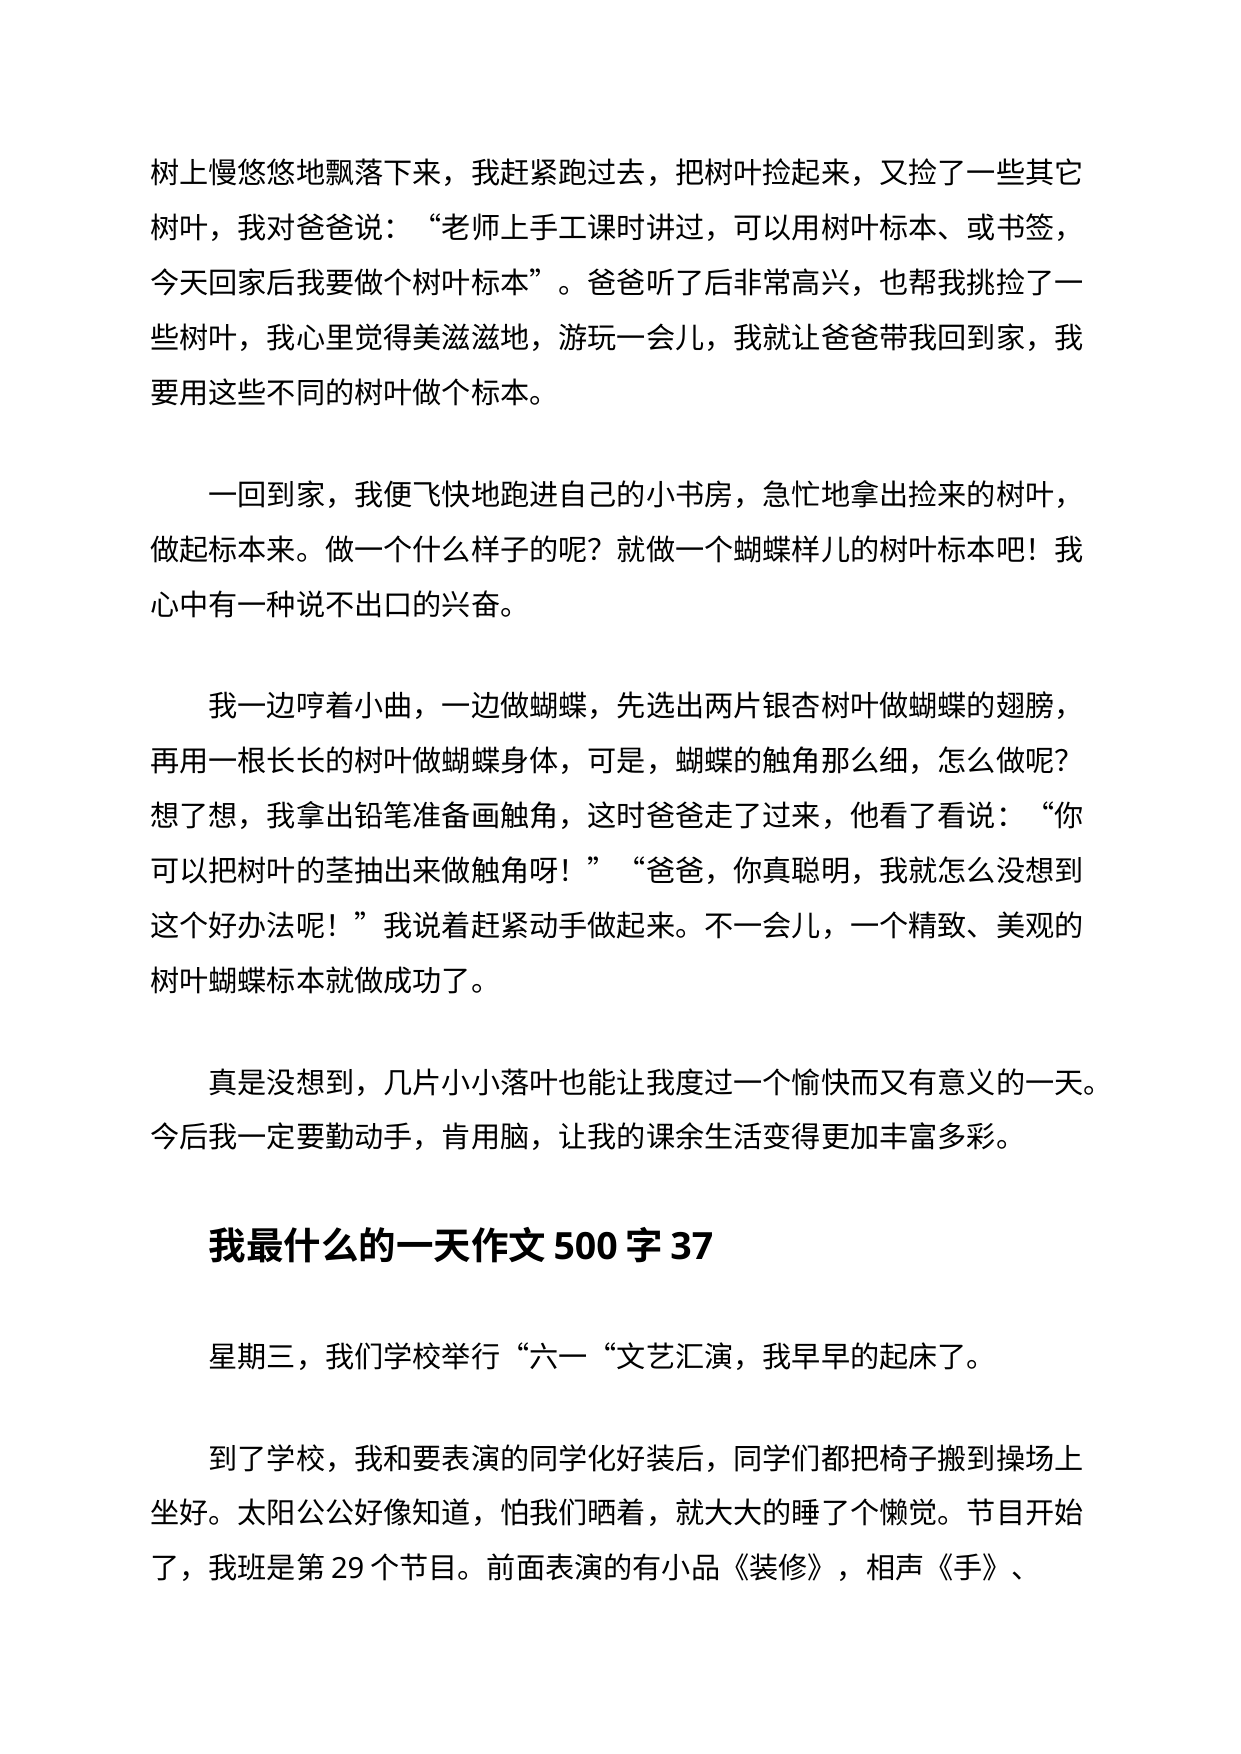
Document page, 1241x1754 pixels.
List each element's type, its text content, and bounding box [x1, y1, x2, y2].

text 真是没想到，几片小小落叶也能让我度过一个愉快而又有意义的一天。今后我一定要勤动手，肯用脑，让我的课余生活变得更加丰富多彩。 [150, 1059, 1090, 1156]
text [150, 1435, 1090, 1587]
text 我最什么的一天作文500字37 [150, 1216, 1090, 1270]
text 星期三，我们学校举行“六一“文艺汇演，我早早的起床了。 [150, 1333, 1090, 1376]
text 我一边哼着小曲，一边做蝴蝶，先选出两片银杏树叶做蝴蝶的翅膀，再用一根长长的树叶做蝴蝶身体，可是，蝴蝶的触角那么细，怎么做呢？想了想，我拿出铅笔准备画触角，这时爸爸走了过来，他看了看说：“你可以把树叶的茎抽出来做触角呀！”“爸爸，你真聪明，我就怎么没想到这个好办法呢！”我说着赶紧动手做起来。不一会儿，一个精致、美观的树叶蝴蝶标本就做成功了。 [150, 683, 1090, 1000]
text 一回到家，我便飞快地跑进自己的小书房，急忙地拿出捡来的树叶，做起标本来。做一个什么样子的呢？就做一个蝴蝶样儿的树叶标本吧！我心中有一种说不出口的兴奋。 [150, 471, 1090, 623]
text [150, 150, 1090, 412]
